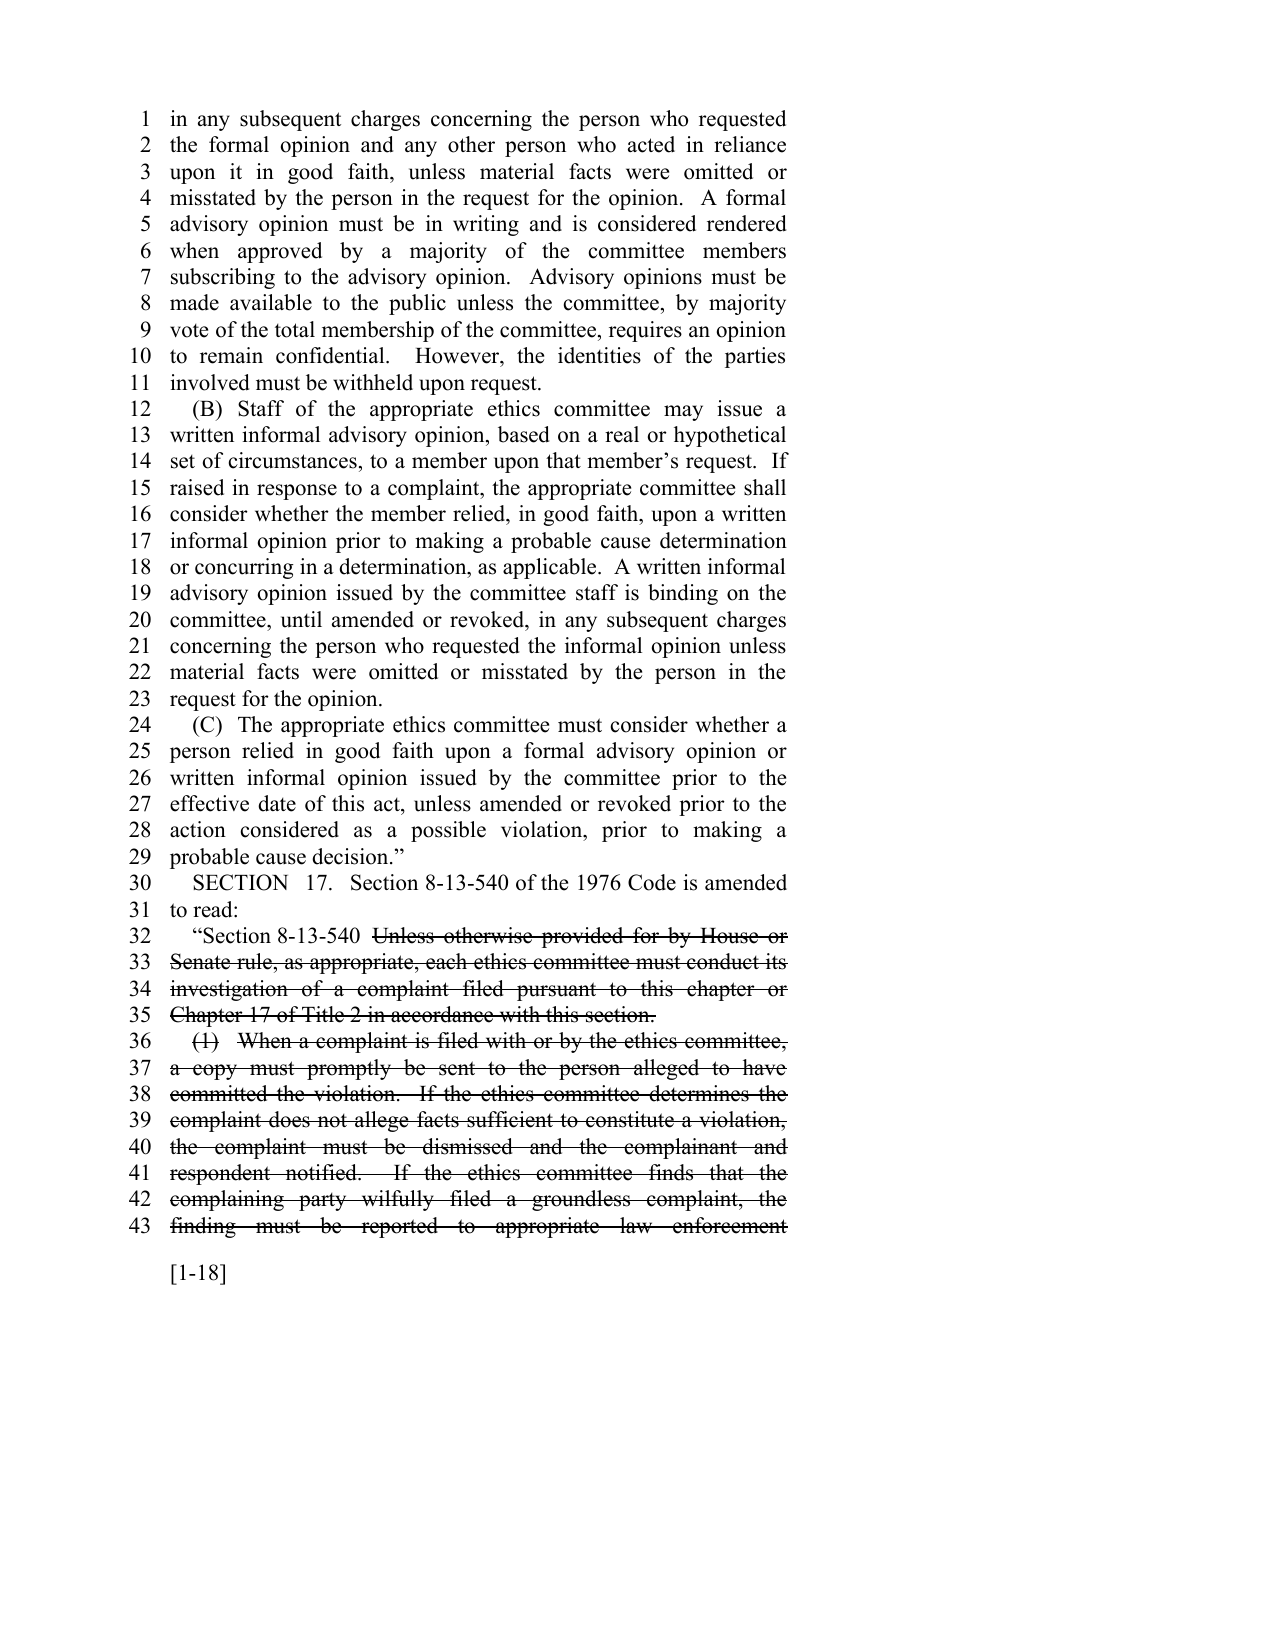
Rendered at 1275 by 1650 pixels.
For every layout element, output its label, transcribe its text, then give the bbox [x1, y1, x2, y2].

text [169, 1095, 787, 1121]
text SECTION 17. Section 8-13-540 of the 1976 Code is amended to read: [169, 869, 787, 922]
text (B) Staff of the appropriate ethics committee may issue a written informal advisory opinion, based on a real or hypothetical set of circumstances, to a member upon that member’s request. If raised in response to a complaint, the appropriate committee shall consider whether the member relied, in good faith, upon a written informal opinion prior to making a probable cause determination or concurring in a determination, as applicable. A written informal advisory opinion issued by the committee staff is binding on the committee, until amended or revoked, in any subsequent charges concerning the person who requested the informal opinion unless material facts were omitted or misstated by the person in the request for the opinion. [169, 395, 787, 711]
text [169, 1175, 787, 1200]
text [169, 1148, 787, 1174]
text “Section 8-13-540 Unless otherwise provided for by House or Senate rule, as appropriate, each ethics committee must conduct its investigation of a complaint filed pursuant to this chapter or Chapter 17 of Title 2 in accordance with this section. [169, 922, 787, 963]
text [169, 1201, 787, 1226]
text (C) The appropriate ethics committee must consider whether a person relied in good faith upon a formal advisory opinion or written informal opinion issued by the committee prior to the effective date of this act, unless amended or revoked prior to the action considered as a possible violation, prior to making a probable cause decision.” [169, 711, 787, 869]
text “Section 8-13-540 Unless otherwise provided for by House or Senate rule, as appropriate, each ethics committee must conduct its investigation of a complaint filed pursuant to this chapter or Chapter 17 of Title 2 in accordance with this section. [169, 964, 787, 989]
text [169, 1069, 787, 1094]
text “Section 8-13-540 Unless otherwise provided for by House or Senate rule, as appropriate, each ethics committee must conduct its investigation of a complaint filed pursuant to this chapter or Chapter 17 of Title 2 in accordance with this section. [169, 990, 787, 1027]
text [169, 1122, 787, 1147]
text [169, 105, 787, 395]
